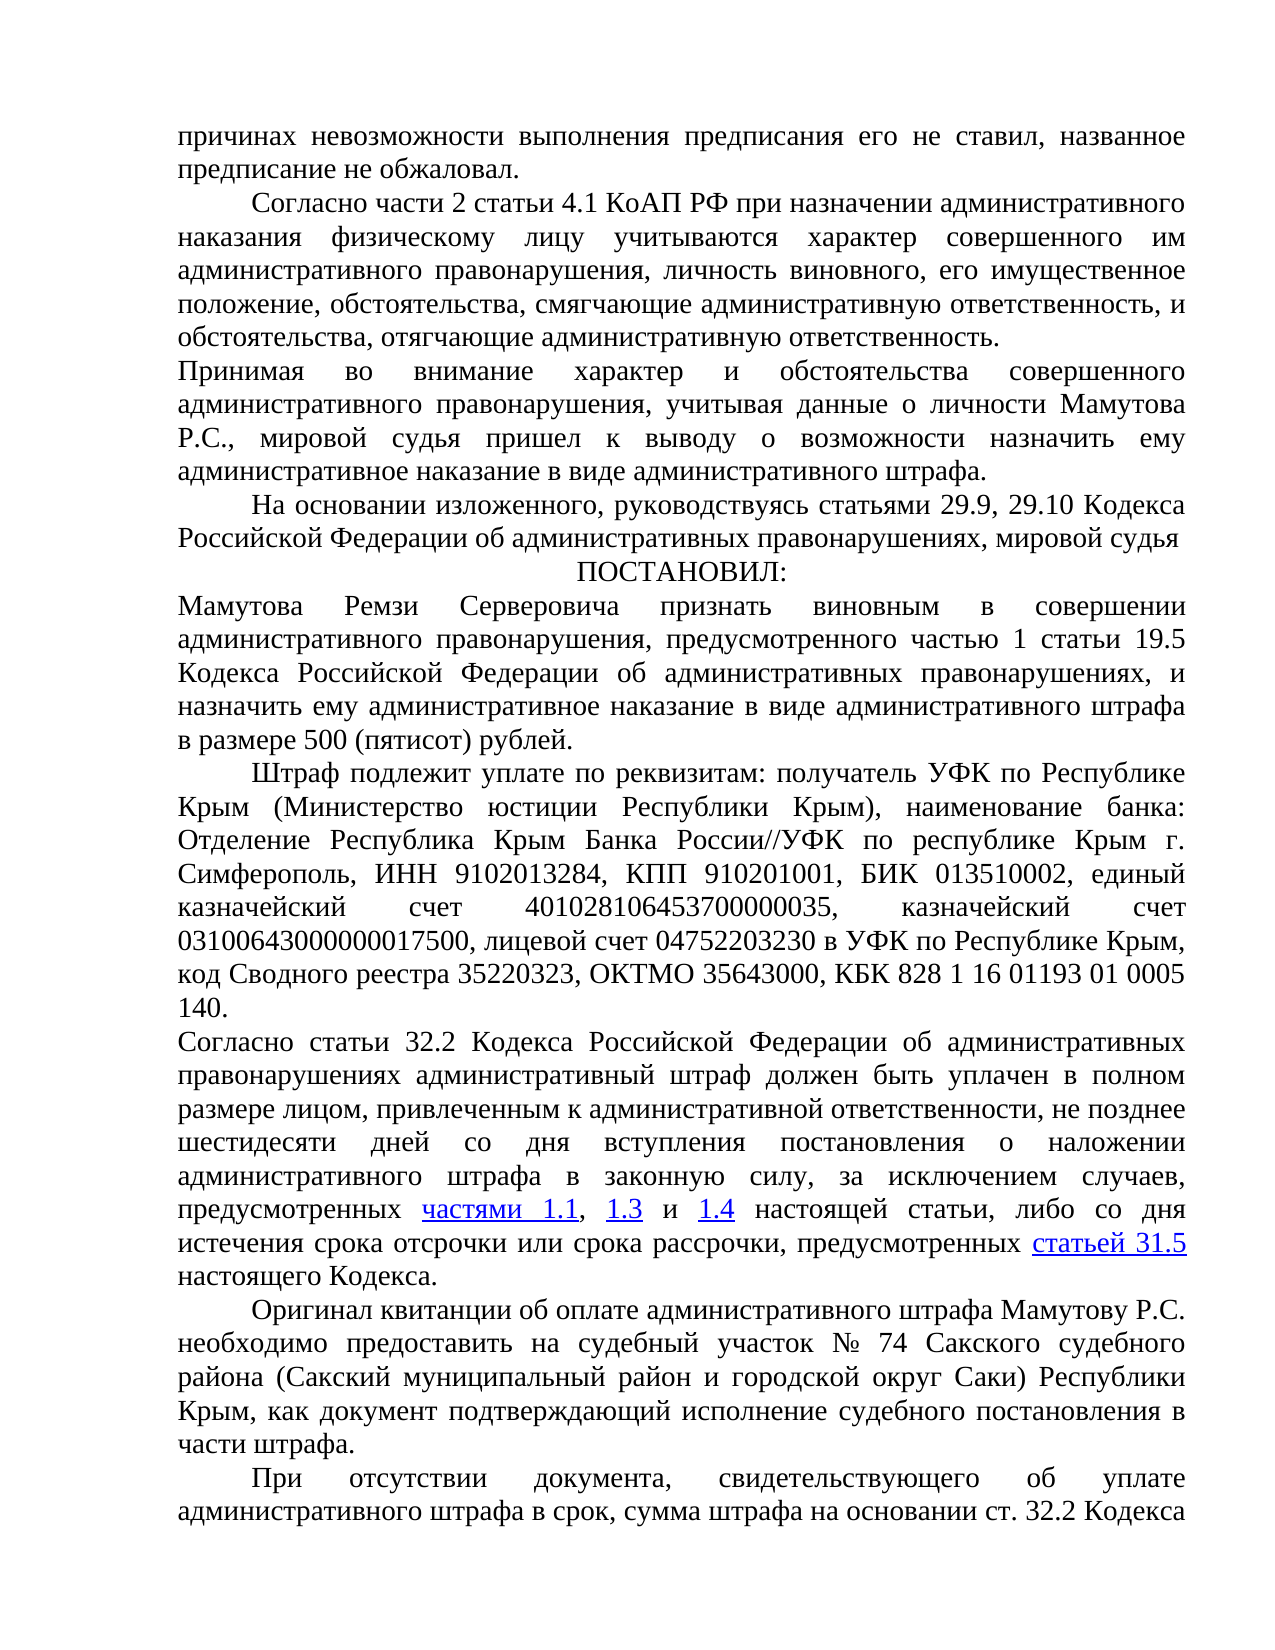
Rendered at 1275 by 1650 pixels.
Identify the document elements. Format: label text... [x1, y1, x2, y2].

text Мамутова Ремзи Серверовича признать виновным в совершении административного правонарушения, предусмотренного частью 1 статьи 19.5 Кодекса Российской Федерации об административных правонарушениях, и назначить ему административное наказание в виде административного штрафа в размере 500 (пятисот) рублей. [177, 588, 1186, 755]
text На основании изложенного, руководствуясь статьями 29.9, 29.10 Кодекса Российской Федерации об административных правонарушениях, мировой судья [177, 487, 1186, 554]
text Согласно части 2 статьи 4.1 КоАП РФ при назначении административного наказания физическому лицу учитываются характер совершенного им административного правонарушения, личность виновного, его имущественное положение, обстоятельства, смягчающие административную ответственность, и обстоятельства, отягчающие административную ответственность. [177, 185, 1186, 353]
text ПОСТАНОВИЛ: [177, 554, 1186, 588]
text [177, 1460, 1186, 1527]
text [177, 118, 1186, 185]
text Согласно статьи 32.2 Кодекса Российской Федерации об административных правонарушениях административный штраф должен быть уплачен в полном размере лицом, привлеченным к административной ответственности, не позднее шестидесяти дней со дня вступления постановления о наложении административного штрафа в законную силу, за исключением случаев, предусмотренных частями 1.1, 1.3 и 1.4 настоящей статьи, либо со дня истечения срока отсрочки или срока рассрочки, предусмотренных статьей 31.5 настоящего Кодекса. [177, 1024, 1186, 1292]
text Штраф подлежит уплате по реквизитам: получатель УФК по Республике Крым (Министерство юстиции Республики Крым), наименование банка: Отделение Республика Крым Банка России//УФК по республике Крым г. Симферополь, ИНН 9102013284, КПП 910201001, БИК 013510002, единый казначейский счет 401028106453700000035, казначейский счет 03100643000000017500, лицевой счет 04752203230 в УФК по Республике Крым, код Сводного реестра 35220323, ОКТМО 35643000, КБК 828 1 16 01193 01 0005 140. [177, 755, 1186, 1024]
text Оригинал квитанции об оплате административного штрафа Мамутову Р.С. необходимо предоставить на судебный участок № 74 Сакского судебного района (Сакский муниципальный район и городской округ Саки) Республики Крым, как документ подтверждающий исполнение судебного постановления в части штрафа. [177, 1292, 1186, 1460]
text Принимая во внимание характер и обстоятельства совершенного административного правонарушения, учитывая данные о личности Мамутова Р.С., мировой судья пришел к выводу о возможности назначить ему административное наказание в виде административного штрафа. [177, 353, 1186, 487]
